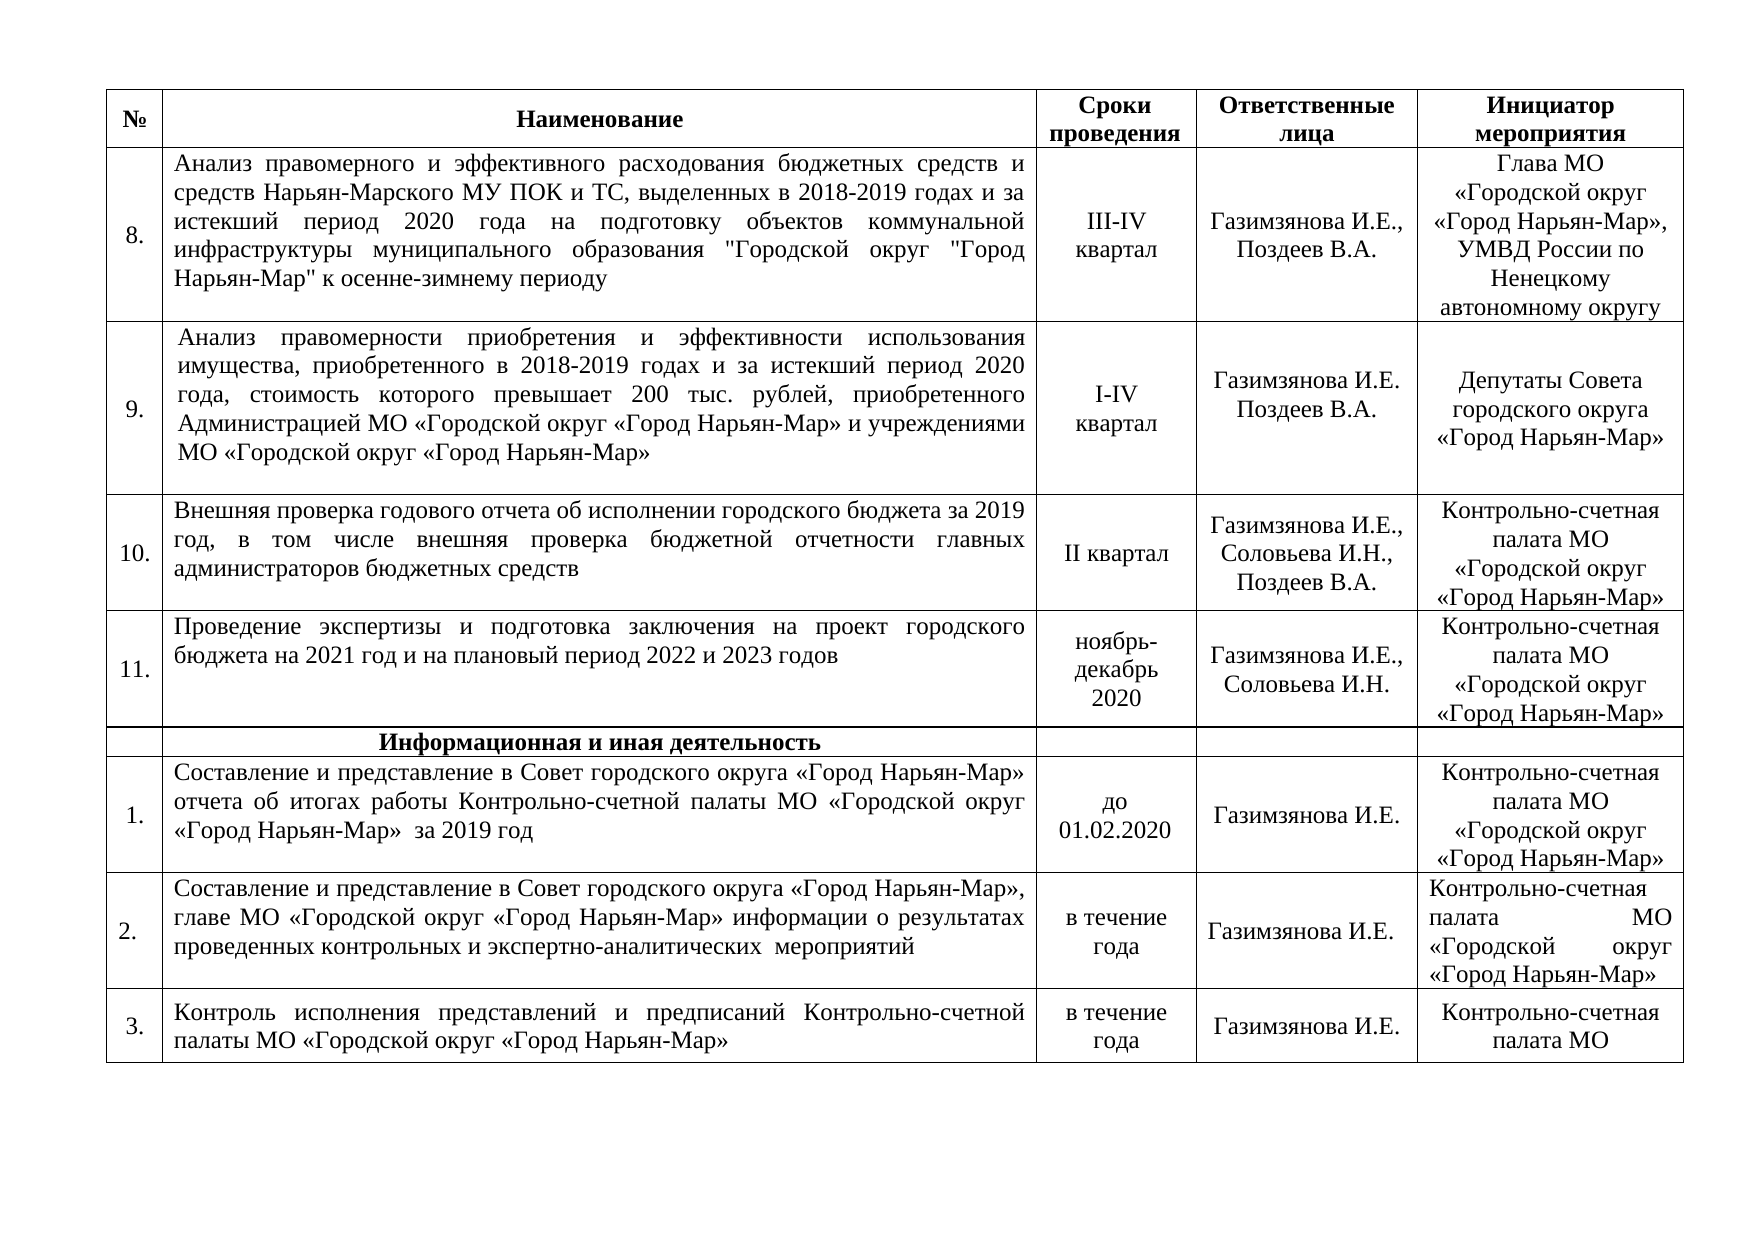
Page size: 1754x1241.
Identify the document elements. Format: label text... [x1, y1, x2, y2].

table_cell [1197, 728, 1417, 756]
table_cell Газимзянова И.Е. [1197, 989, 1417, 1062]
table_cell Газимзянова И.Е., Соловьева И.Н. [1197, 611, 1417, 726]
table_header Ответственные лица [1197, 90, 1417, 147]
table_header Сроки проведения [1037, 90, 1196, 147]
table_cell 9. [107, 322, 162, 494]
table_header № [107, 90, 162, 147]
table_header Инициатор мероприятия [1418, 90, 1683, 147]
table_cell 3. [107, 989, 162, 1062]
table_cell ноябрь-декабрь 2020 [1037, 611, 1196, 726]
table_cell в течение года [1037, 873, 1196, 988]
table_cell Газимзянова И.Е. Поздеев В.А. [1197, 322, 1417, 494]
table_cell III-IV квартал [1037, 148, 1196, 321]
table_cell Газимзянова И.Е., Соловьева И.Н., Поздеев В.А. [1197, 495, 1417, 610]
table_cell [1037, 728, 1196, 756]
table_cell Депутаты Совета городского округа «Город Нарьян-Мар» [1418, 322, 1683, 494]
table_cell [107, 728, 162, 756]
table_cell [163, 989, 1036, 1062]
table_cell Составление и представление в Совет городского округа «Город Нарьян-Мар», главе МО «Городской округ «Город Нарьян-Мар» информации о результатах проведенных контрольных и экспертно-аналитических мероприятий [163, 873, 1036, 988]
table_cell Контрольно-счетная палата МО «Городской округ «Город Нарьян-Мар» [1418, 611, 1683, 726]
table_cell 1. [107, 757, 162, 872]
table_cell Газимзянова И.Е. [1197, 873, 1417, 988]
table_cell Информационная и иная деятельность [163, 728, 1036, 756]
table_cell II квартал [1037, 495, 1196, 610]
table_cell в течение года [1037, 989, 1196, 1062]
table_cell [1418, 989, 1683, 1062]
table_cell Анализ правомерности приобретения и эффективности использования имущества, приобретенного в 2018-2019 годах и за истекший период 2020 года, стоимость которого превышает 200 тыс. рублей, приобретенного Администрацией МО «Городской округ «Город Нарьян-Мар» и учреждениями МО «Городской округ «Город Нарьян-Мар» [163, 322, 1036, 494]
table_cell I-IV квартал [1037, 322, 1196, 494]
table_cell Контрольно-счетная палата МО «Городской округ «Город Нарьян-Мар» [1418, 757, 1683, 872]
table_cell Проведение экспертизы и подготовка заключения на проект городского бюджета на 2021 год и на плановый период 2022 и 2023 годов [163, 611, 1036, 726]
table_cell 11. [107, 611, 162, 726]
table_cell 8. [107, 148, 162, 321]
table_cell Составление и представление в Совет городского округа «Город Нарьян-Мар» отчета об итогах работы Контрольно-счетной палаты МО «Городской округ «Город Нарьян-Мар» за 2019 год [163, 757, 1036, 872]
table_cell Внешняя проверка годового отчета об исполнении городского бюджета за 2019 год, в том числе внешняя проверка бюджетной отчетности главных администраторов бюджетных средств [163, 495, 1036, 610]
table_cell 2. [107, 873, 162, 988]
table_cell Газимзянова И.Е. [1197, 757, 1417, 872]
table_cell Глава МО «Городской округ «Город Нарьян-Мар», УМВД России по Ненецкому автономному округу [1418, 148, 1683, 321]
table_cell до 01.02.2020 [1037, 757, 1196, 872]
table_cell 10. [107, 495, 162, 610]
table_cell [1418, 728, 1683, 756]
table_cell Анализ правомерного и эффективного расходования бюджетных средств и средств Нарьян-Марского МУ ПОК и ТС, выделенных в 2018-2019 годах и за истекший период 2020 года на подготовку объектов коммунальной инфраструктуры муниципального образования "Городской округ "Город Нарьян-Мар" к осенне-зимнему периоду [163, 148, 1036, 321]
table_cell Контрольно-счетная палата МО «Городской округ «Город Нарьян-Мар» [1418, 495, 1683, 610]
table_cell Газимзянова И.Е., Поздеев В.А. [1197, 148, 1417, 321]
table_cell Контрольно-счетная палата МО «Городской округ «Город Нарьян-Мар» [1418, 873, 1683, 988]
table_header Наименование [163, 90, 1036, 147]
